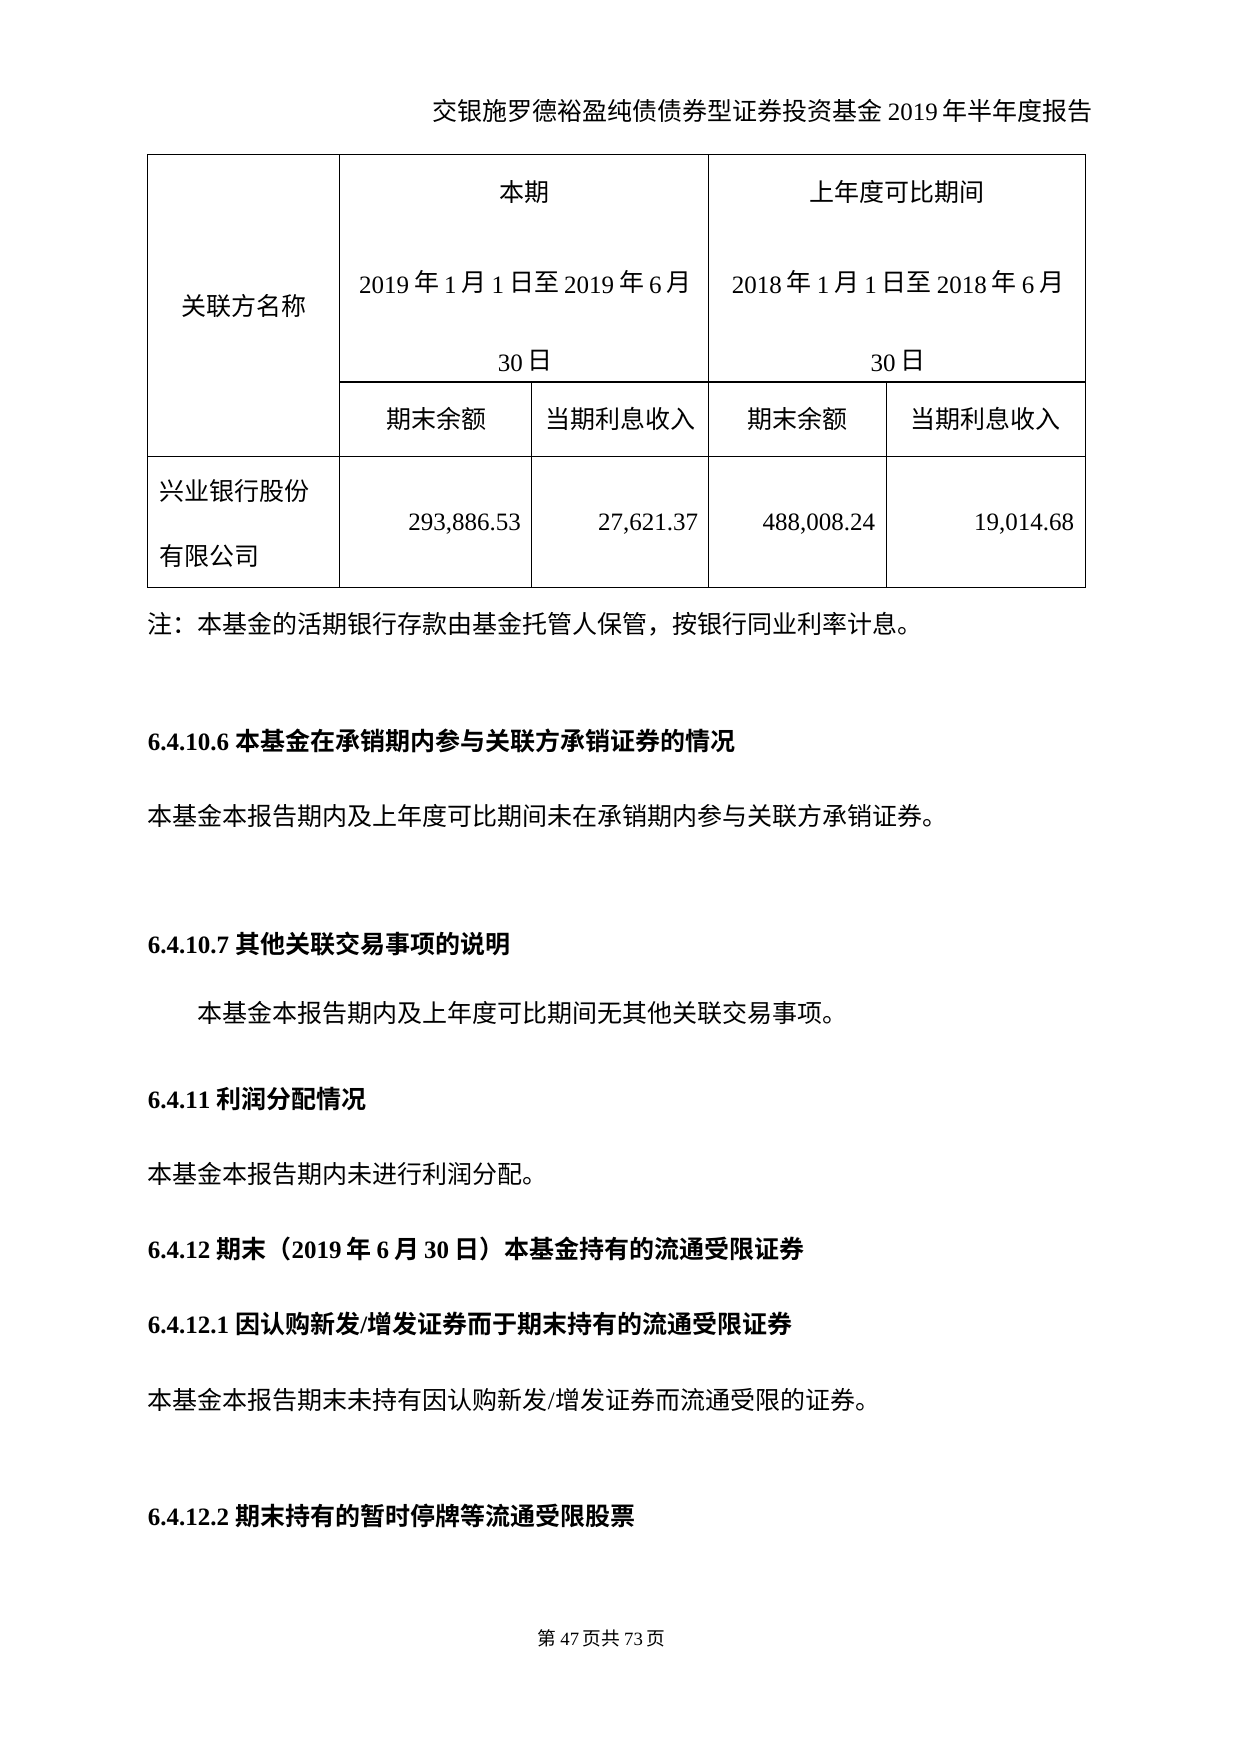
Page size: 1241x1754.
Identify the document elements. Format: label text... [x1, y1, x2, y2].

table_header 本期 2019年1月1日至2019年6月30日 [340, 155, 708, 381]
text 6.4.12 期末（2019年6月30日）本基金持有的流通受限证券 [148, 1215, 1092, 1280]
table_header 上年度可比期间 2018年1月1日至2018年6月30日 [709, 155, 1085, 381]
text 本基金本报告期内未进行利润分配。 [148, 1140, 1092, 1205]
text 本基金本报告期内及上年度可比期间无其他关联交易事项。 [148, 979, 1092, 1044]
table_cell 期末余额 [340, 383, 531, 456]
table_header 关联方名称 [148, 155, 339, 456]
text 6.4.10.7 其他关联交易事项的说明 [148, 924, 1092, 961]
table_cell 488,008.24 [709, 457, 886, 587]
text 6.4.10.6 本基金在承销期内参与关联方承销证券的情况 [148, 707, 1092, 772]
table_cell 27,621.37 [532, 457, 708, 587]
text 6.4.12.1 因认购新发/增发证券而于期末持有的流通受限证券 [148, 1291, 1092, 1356]
table_cell 当期利息收入 [532, 383, 708, 456]
text 6.4.11 利润分配情况 [148, 1065, 1092, 1130]
text 注：本基金的活期银行存款由基金托管人保管，按银行同业利率计息。 [148, 591, 1092, 656]
text 本基金本报告期末未持有因认购新发/增发证券而流通受限的证券。 [148, 1366, 1092, 1431]
table_cell 期末余额 [709, 383, 886, 456]
table_cell 293,886.53 [340, 457, 531, 587]
table_cell 当期利息收入 [887, 383, 1085, 456]
text 本基金本报告期内及上年度可比期间未在承销期内参与关联方承销证券。 [148, 782, 1092, 847]
table_cell 兴业银行股份有限公司 [148, 457, 339, 587]
text 6.4.12.2 期末持有的暂时停牌等流通受限股票 [148, 1482, 1092, 1547]
table_cell 19,014.68 [887, 457, 1085, 587]
